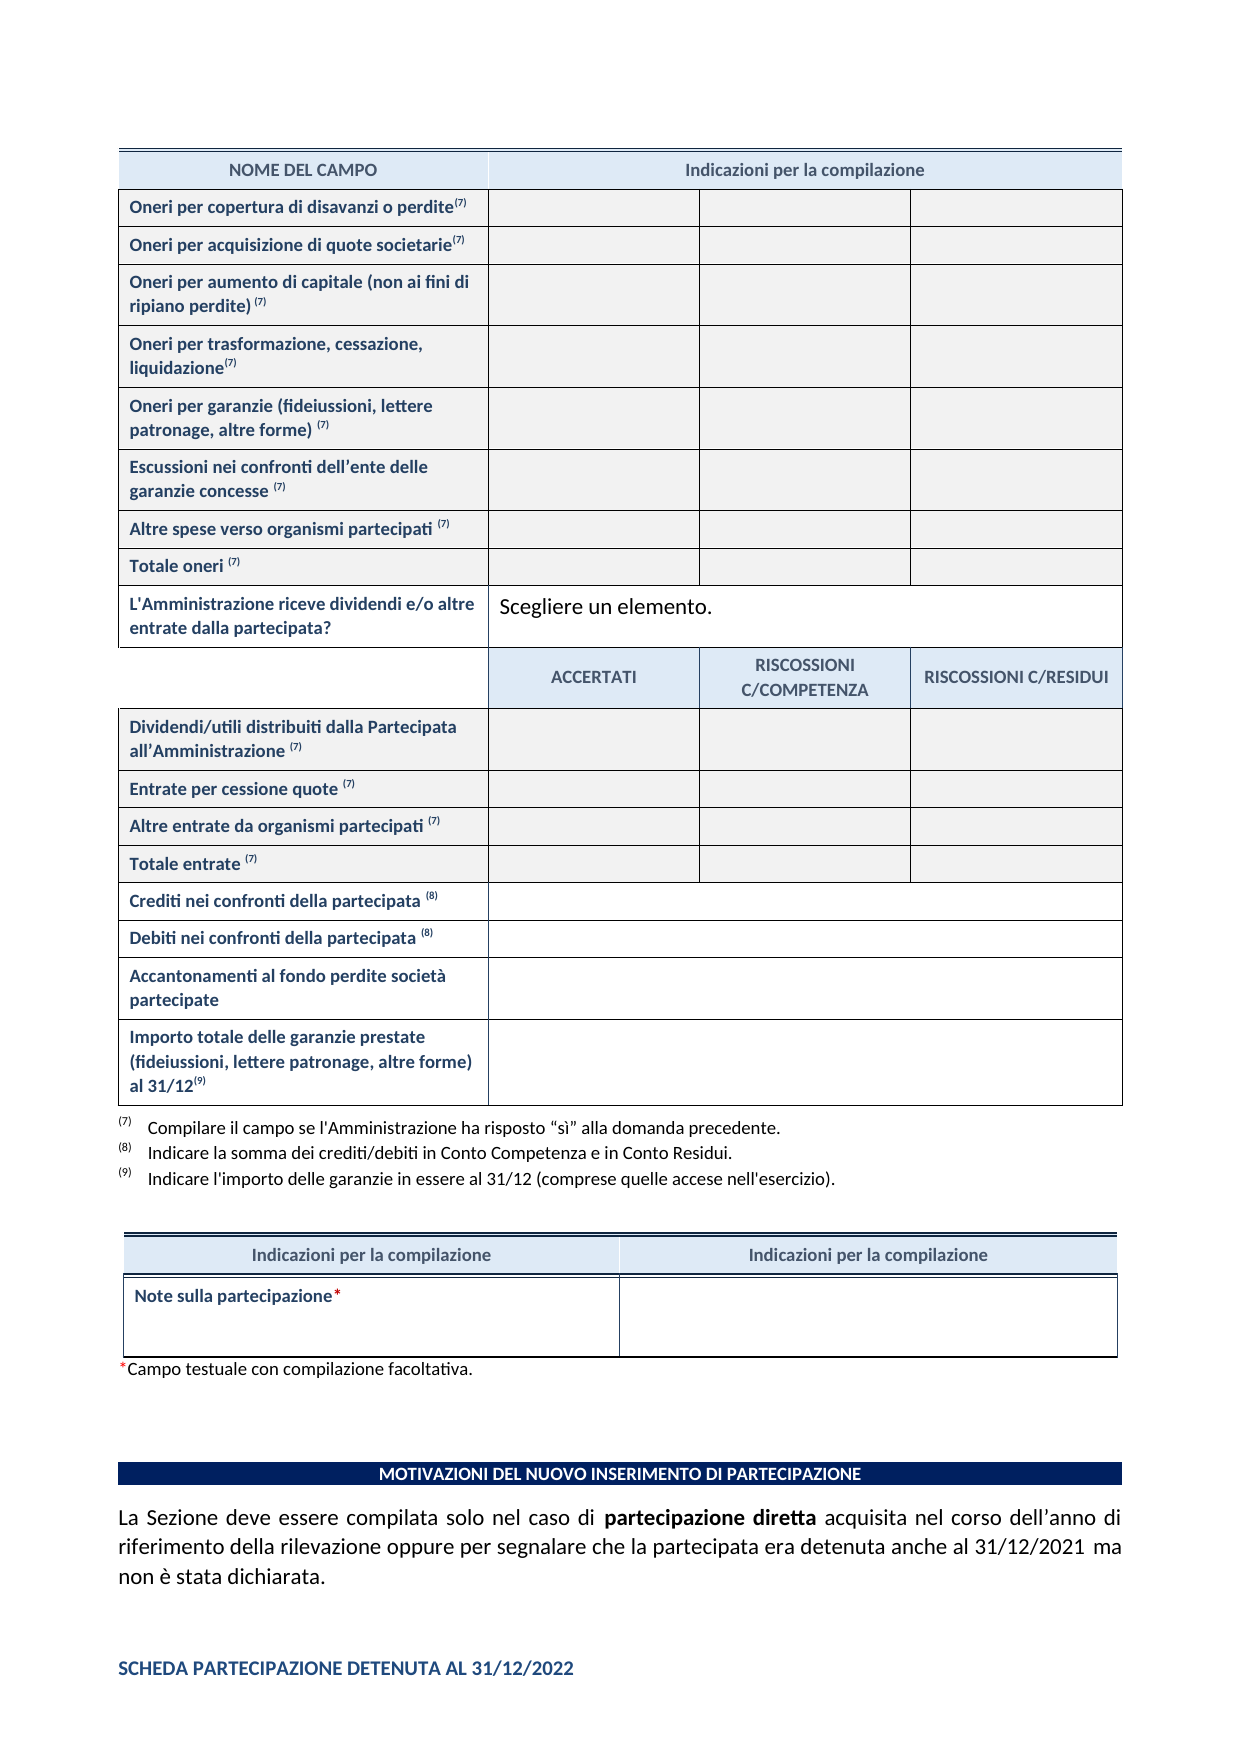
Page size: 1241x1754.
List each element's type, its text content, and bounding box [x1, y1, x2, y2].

table_cell [489, 958, 1122, 1018]
table_cell [700, 450, 910, 510]
table_cell [489, 388, 699, 448]
table_cell [700, 190, 910, 226]
table_cell [700, 771, 910, 807]
table_cell [700, 326, 910, 387]
table_cell [911, 771, 1122, 807]
table_cell Oneri per aumento di capitale (non ai fini di ripiano perdite) (7) [119, 265, 488, 325]
table_cell L'Amministrazione riceve dividendi e/o altre entrate dalla partecipata? [119, 586, 488, 647]
list Indicare l'importo delle garanzie in essere al 31/12 (comprese quelle accese nell'esercizio). [118, 1165, 1122, 1190]
table_cell [700, 808, 910, 845]
table_cell [700, 265, 910, 325]
table_cell [700, 227, 910, 263]
table_cell [911, 511, 1122, 547]
table_cell [911, 227, 1122, 263]
table_cell RISCOSSIONI C/COMPETENZA [700, 648, 910, 708]
table_cell Altre spese verso organismi partecipati (7) [119, 511, 488, 547]
table_header Indicazioni per la compilazione [124, 1237, 619, 1273]
text Motivazioni del nuovo inserimento di partecipazione [118, 1462, 1122, 1485]
table_cell [911, 549, 1122, 585]
table_cell [489, 709, 699, 770]
table_cell [489, 771, 699, 807]
table_cell [911, 265, 1122, 325]
table_cell Totale entrate (7) [119, 846, 488, 882]
table_cell Entrate per cessione quote (7) [119, 771, 488, 807]
table_cell Oneri per garanzie (fideiussioni, lettere patronage, altre forme) (7) [119, 388, 488, 448]
table_cell [911, 388, 1122, 448]
table_cell [489, 265, 699, 325]
table_cell [489, 921, 1122, 957]
table_cell Escussioni nei confronti dell’ente delle garanzie concesse (7) [119, 450, 488, 510]
table_cell [489, 808, 699, 845]
table_cell Totale oneri (7) [119, 549, 488, 585]
table_cell [700, 709, 910, 770]
table_cell [911, 709, 1122, 770]
text *Campo testuale con compilazione facoltativa. [118, 1357, 1122, 1380]
table_cell [620, 1278, 1117, 1356]
table_cell [489, 227, 699, 263]
table_header Indicazioni per la compilazione [620, 1237, 1117, 1273]
list Compilare il campo se l'Amministrazione ha risposto “sì” alla domanda precedente. [118, 1114, 1122, 1139]
table_cell Accantonamenti al fondo perdite società partecipate [119, 958, 488, 1018]
table_cell Crediti nei confronti della partecipata (8) [119, 883, 488, 919]
table_cell [911, 450, 1122, 510]
table_cell [489, 450, 699, 510]
table_cell [489, 846, 699, 882]
table_cell [911, 808, 1122, 845]
table_cell Oneri per copertura di disavanzi o perdite(7) [119, 190, 488, 226]
table_cell [489, 883, 1122, 919]
list Indicare la somma dei crediti/debiti in Conto Competenza e in Conto Residui. [118, 1139, 1122, 1165]
table_cell Dividendi/utili distribuiti dalla Partecipata all’Amministrazione (7) [119, 709, 488, 770]
table_cell [911, 190, 1122, 226]
table_header Indicazioni per la compilazione [489, 152, 1122, 189]
table_header NOME DEL CAMPO [119, 152, 488, 189]
table_cell ACCERTATI [489, 648, 699, 708]
table_cell Oneri per trasformazione, cessazione, liquidazione(7) [119, 326, 488, 387]
table_cell [489, 190, 699, 226]
table_cell RISCOSSIONI C/RESIDUI [911, 648, 1122, 708]
text La Sezione deve essere compilata solo nel caso di partecipazione diretta acquisita nel corso dell’anno di riferimento della rilevazione oppure per segnalare che la partecipata era detenuta anche al 31/12/2021 ma non è stata dichiarata. [118, 1503, 1122, 1590]
table_cell Note sulla partecipazione* [124, 1278, 619, 1356]
table_cell Importo totale delle garanzie prestate (fideiussioni, lettere patronage, altre forme) al 31/12(9) [119, 1020, 488, 1104]
table_cell Oneri per acquisizione di quote societarie(7) [119, 227, 488, 263]
table_cell [700, 549, 910, 585]
table_cell [489, 1020, 1122, 1104]
table_cell [489, 511, 699, 547]
table_cell [120, 648, 488, 708]
table_cell [489, 326, 699, 387]
table_cell [489, 549, 699, 585]
table_cell [911, 846, 1122, 882]
table_cell [911, 326, 1122, 387]
table_cell Altre entrate da organismi partecipati (7) [119, 808, 488, 845]
table_cell Debiti nei confronti della partecipata (8) [119, 921, 488, 957]
table_cell [700, 511, 910, 547]
table_cell [700, 846, 910, 882]
table_cell [700, 388, 910, 448]
